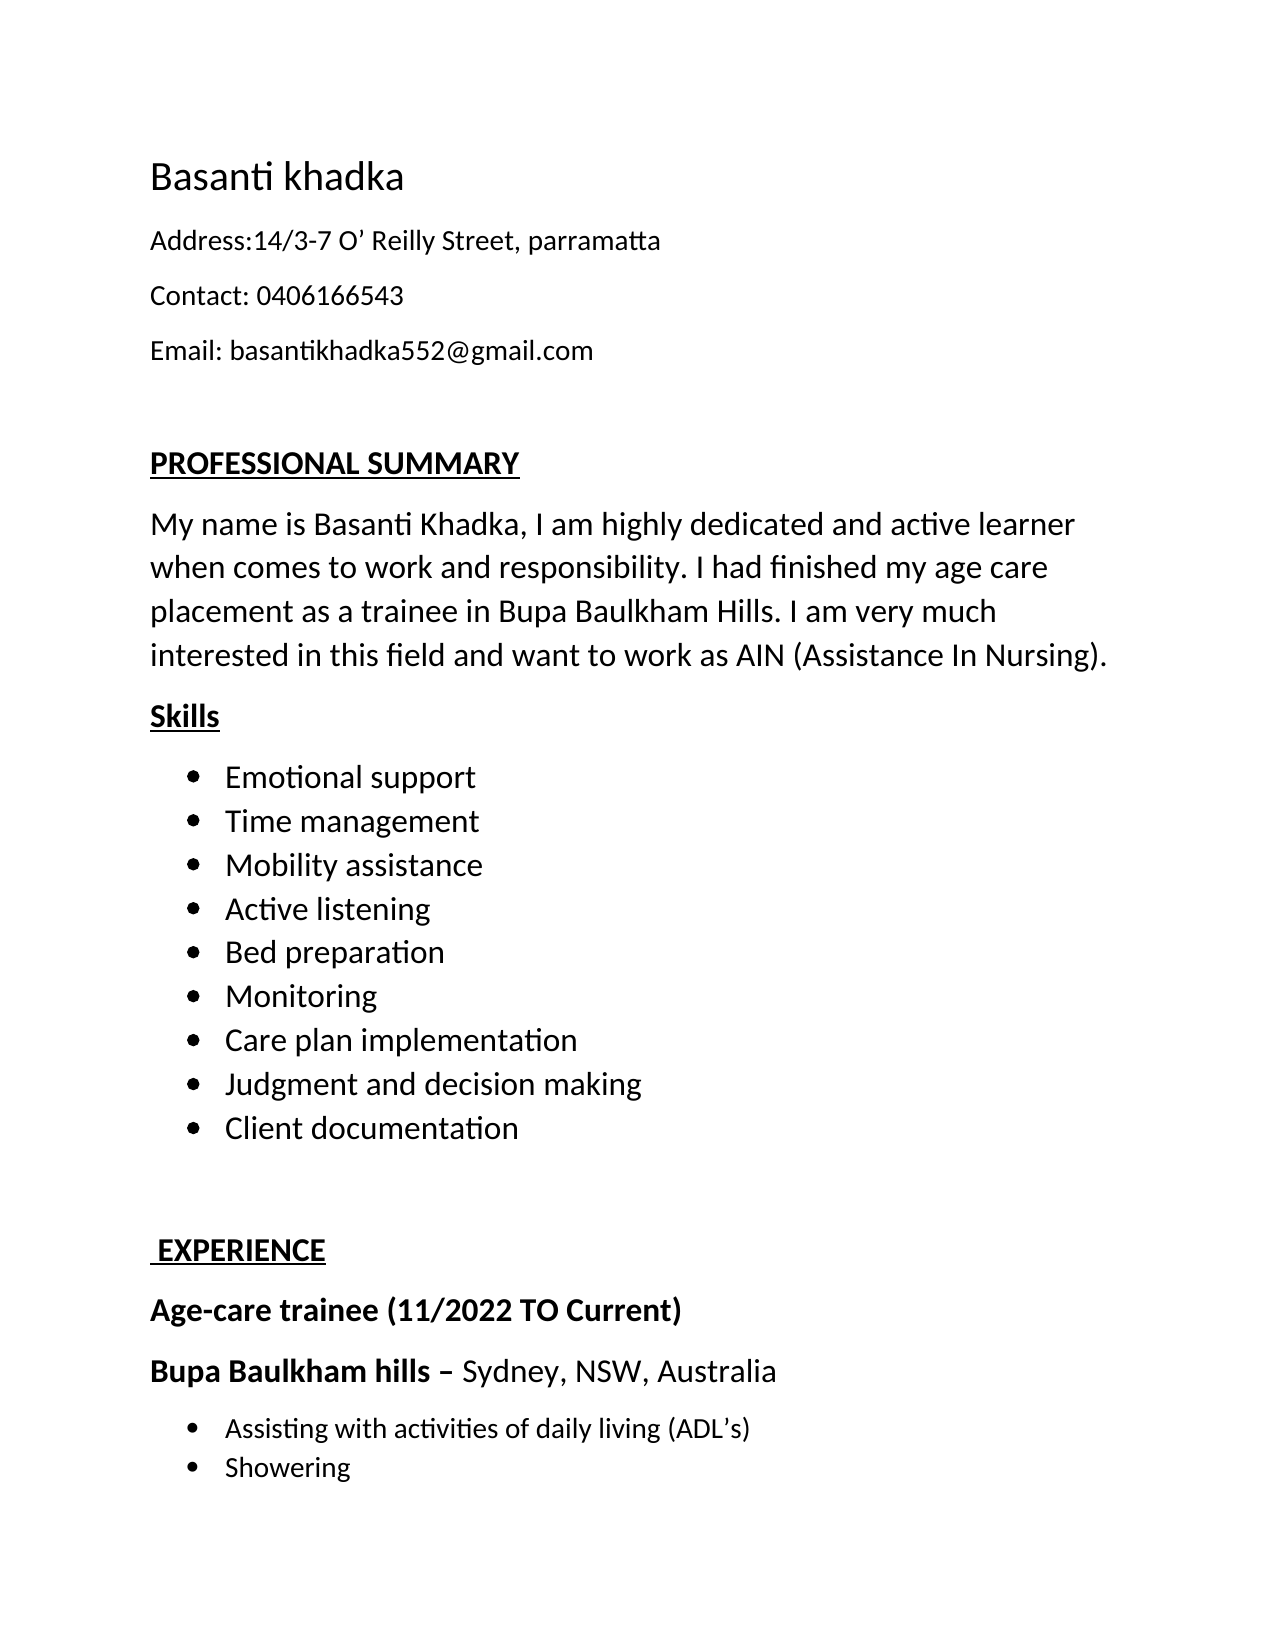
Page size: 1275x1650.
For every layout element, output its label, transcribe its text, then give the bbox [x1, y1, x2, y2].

text Basanti khadka [150, 150, 1125, 201]
list Assisting with activities of daily living (ADL’s) [187, 1411, 1125, 1446]
list Showering [187, 1449, 1125, 1484]
list Client documentation [187, 1107, 1125, 1148]
text Address:14/3-7 O’ Reilly Street, parramatta [150, 222, 1125, 257]
list Bed preparation [187, 932, 1125, 972]
list Time management [187, 800, 1125, 840]
list Emotional support [187, 756, 1125, 796]
text PROFESSIONAL SUMMARY [150, 442, 1125, 483]
list Mobility assistance [187, 844, 1125, 884]
list Judgment and decision making [187, 1063, 1125, 1104]
text Email: basantikhadka552@gmail.com [150, 332, 1125, 367]
text My name is Basanti Khadka, I am highly dedicated and active learner when comes to work and responsibility. I had finished my age care placement as a trainee in Bupa Baulkham Hills. I am very much interested in this field and want to work as AIN (Assistance In Nursing). [150, 503, 1125, 675]
list Care plan implementation [187, 1019, 1125, 1060]
text Age-care trainee (11/2022 TO Current) [150, 1289, 1125, 1330]
text Bupa Baulkham hills – Sydney, NSW, Australia [150, 1350, 1125, 1391]
text Contact: 0406166543 [150, 277, 1125, 312]
list Monitoring [187, 976, 1125, 1016]
list Active listening [187, 888, 1125, 928]
text Skills [150, 695, 1125, 736]
text EXPERIENCE [150, 1229, 1125, 1269]
